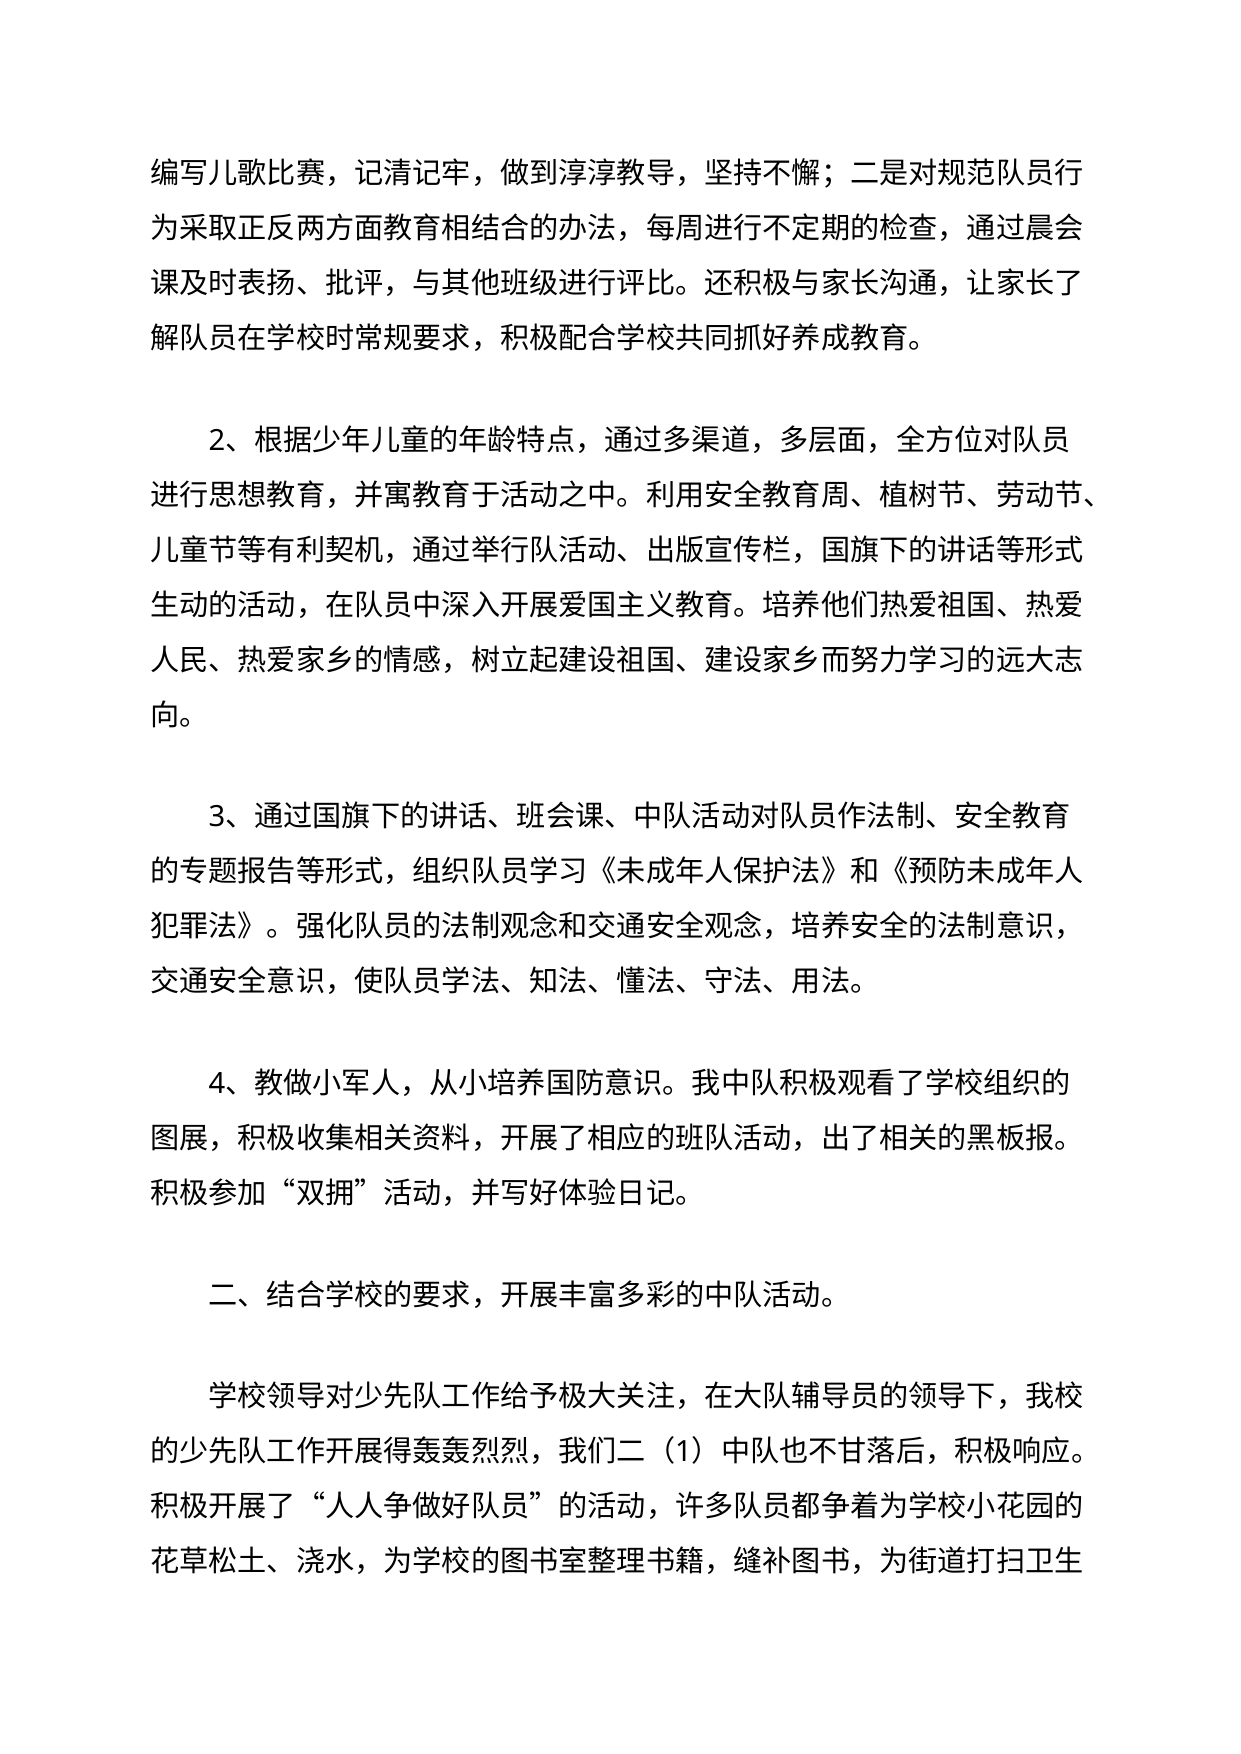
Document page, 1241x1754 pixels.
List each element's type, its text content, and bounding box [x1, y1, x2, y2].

text 3、通过国旗下的讲话、班会课、中队活动对队员作法制、安全教育的专题报告等形式，组织队员学习《未成年人保护法》和《预防未成年人犯罪法》。强化队员的法制观念和交通安全观念，培养安全的法制意识，交通安全意识，使队员学法、知法、懂法、守法、用法。 [150, 793, 1090, 1000]
text 2、根据少年儿童的年龄特点，通过多渠道，多层面，全方位对队员进行思想教育，并寓教育于活动之中。利用安全教育周、植树节、劳动节、儿童节等有利契机，通过举行队活动、出版宣传栏，国旗下的讲话等形式生动的活动，在队员中深入开展爱国主义教育。培养他们热爱祖国、热爱人民、热爱家乡的情感，树立起建设祖国、建设家乡而努力学习的远大志向。 [150, 416, 1090, 733]
text 4、教做小军人，从小培养国防意识。我中队积极观看了学校组织的图展，积极收集相关资料，开展了相应的班队活动，出了相关的黑板报。积极参加“双拥”活动，并写好体验日记。 [150, 1059, 1090, 1212]
text 二、结合学校的要求，开展丰富多彩的中队活动。 [150, 1271, 1090, 1313]
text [150, 1373, 1090, 1580]
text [150, 150, 1090, 357]
